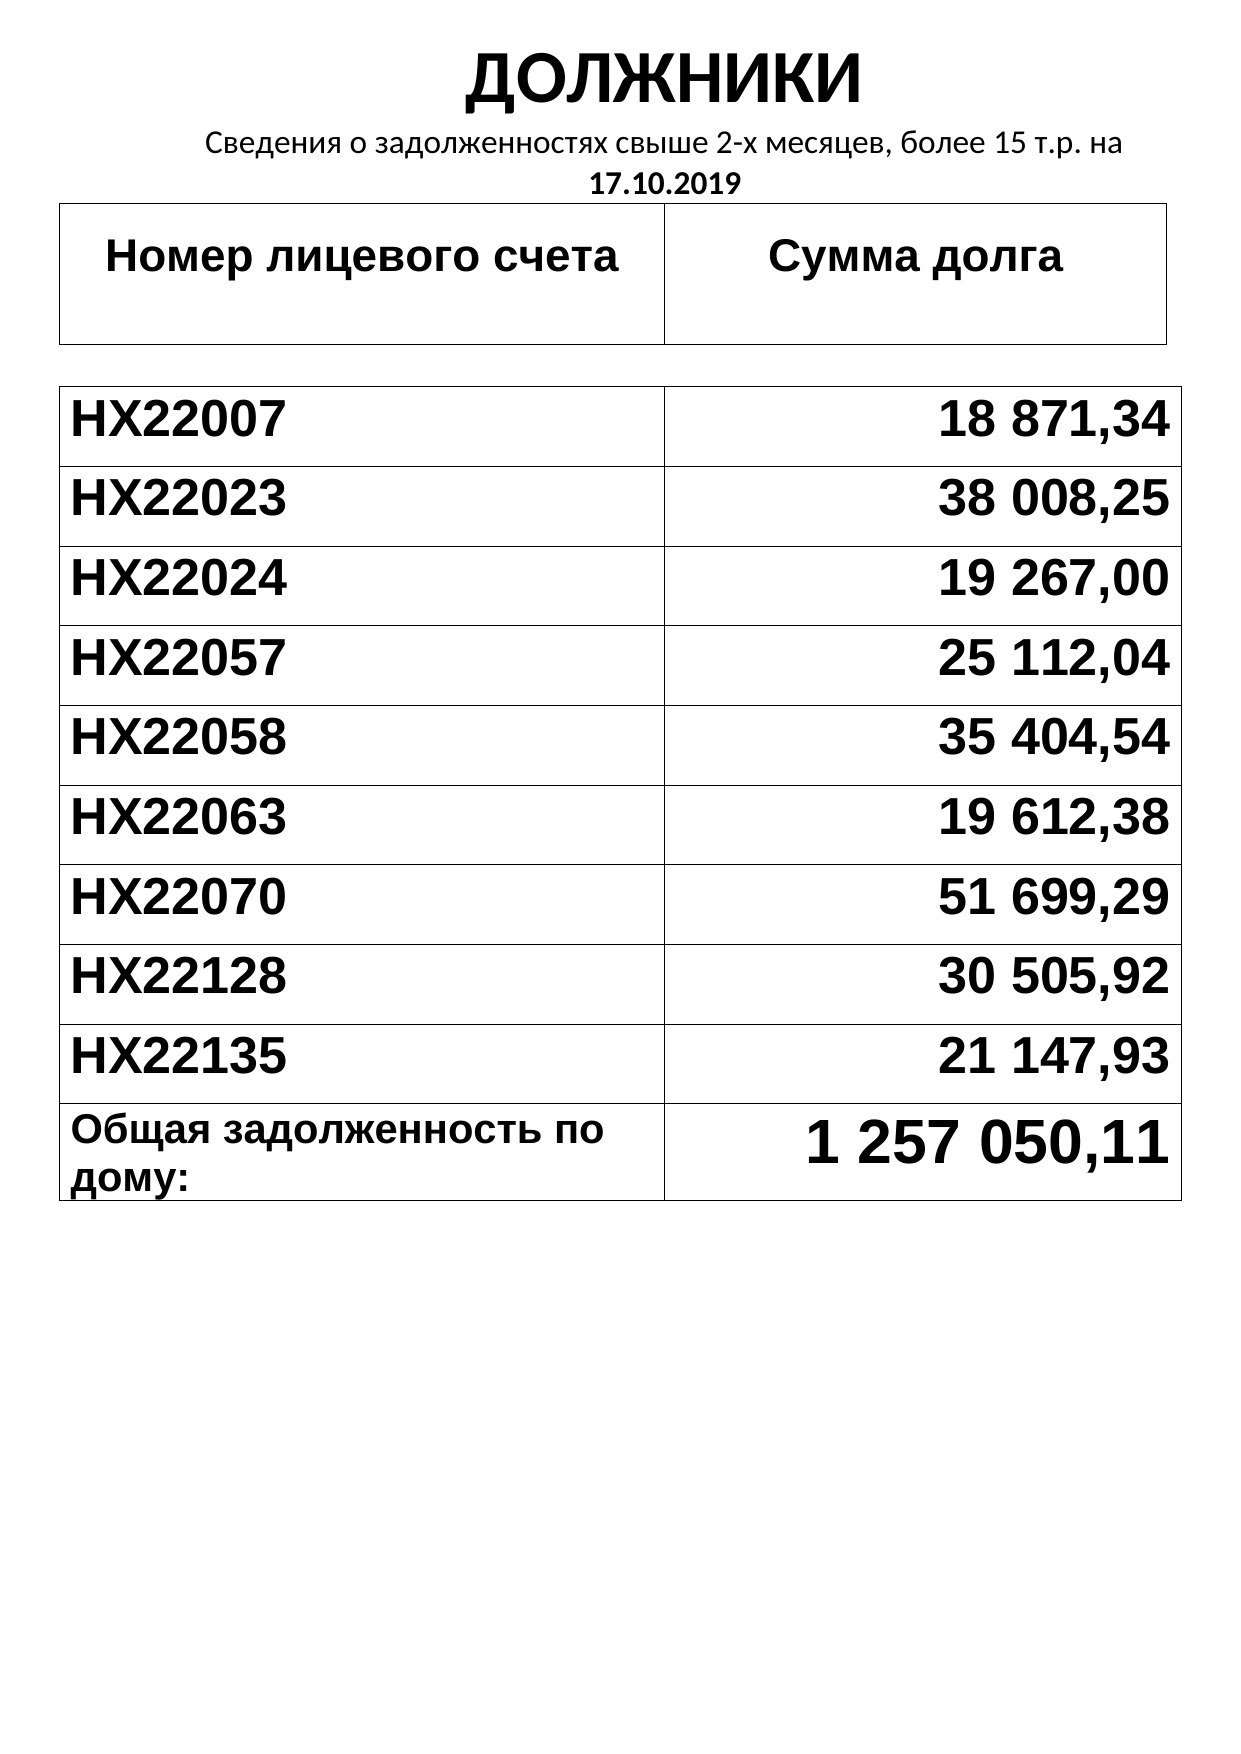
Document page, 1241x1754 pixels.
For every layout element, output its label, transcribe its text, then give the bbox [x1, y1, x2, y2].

table_cell НХ22128 [60, 945, 664, 1024]
table_cell 25 112,04 [665, 626, 1181, 705]
table_cell НХ22024 [60, 547, 664, 625]
table_cell 19 612,38 [665, 786, 1181, 864]
table_cell 1 257 050,11 [665, 1104, 1181, 1200]
table_cell НХ22058 [60, 706, 664, 784]
table_cell 21 147,93 [665, 1025, 1181, 1103]
table_cell НХ22070 [60, 865, 664, 944]
table_cell НХ22135 [60, 1025, 664, 1103]
table_cell Общая задолженность по дому: [60, 1104, 664, 1200]
table_cell 30 505,92 [665, 945, 1181, 1024]
table_cell 51 699,29 [665, 865, 1181, 944]
table_cell НХ22063 [60, 786, 664, 864]
table_cell 19 267,00 [665, 547, 1181, 625]
table_cell НХ22023 [60, 467, 664, 546]
table_header НХ22007 [60, 387, 664, 466]
table_cell НХ22057 [60, 626, 664, 705]
table_cell 38 008,25 [665, 467, 1181, 546]
table_header 18 871,34 [665, 387, 1181, 466]
table_cell 35 404,54 [665, 706, 1181, 784]
